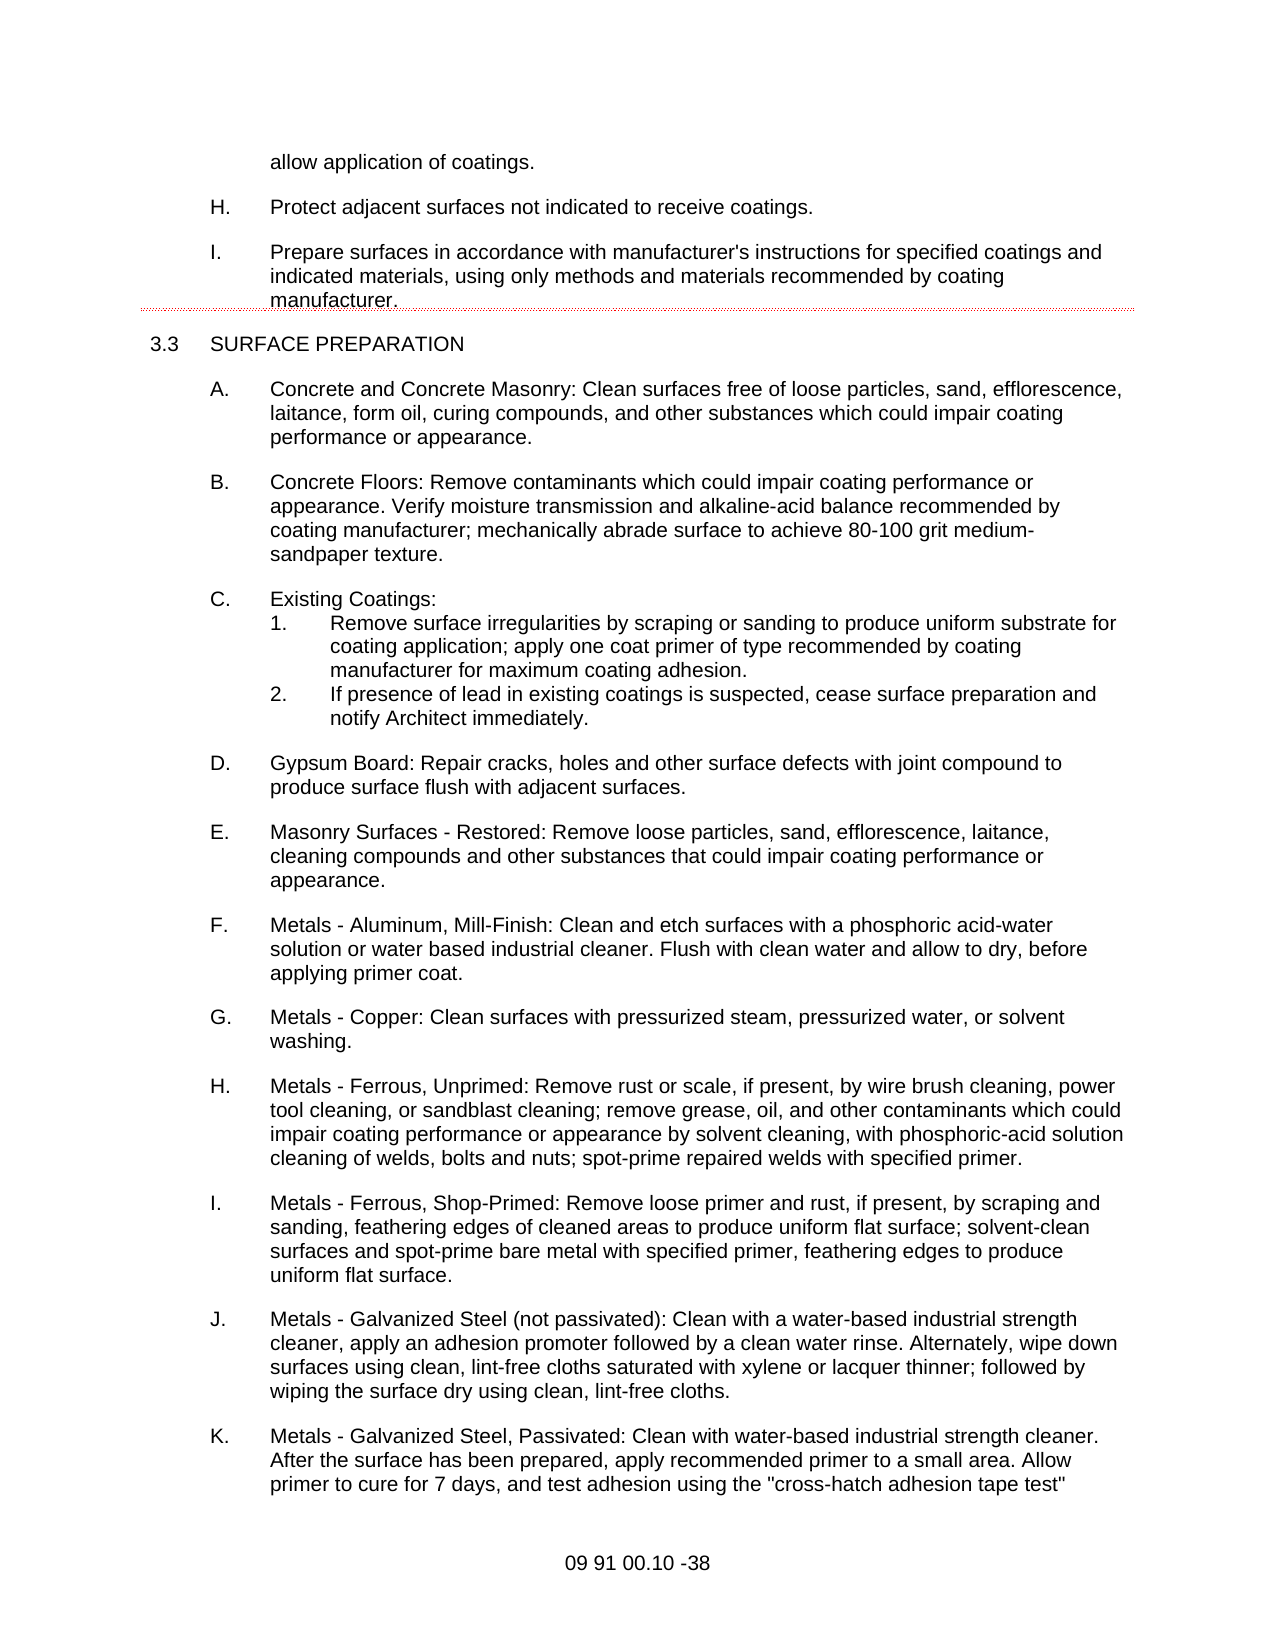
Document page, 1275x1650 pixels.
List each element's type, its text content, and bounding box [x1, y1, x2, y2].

list SURFACE PREPARATION [150, 332, 1125, 356]
list Prepare surfaces in accordance with manufacturer's instructions for specified coatings and indicated materials, using only methods and materials recommended by coating manufacturer. [210, 239, 1125, 311]
list Metals - Copper: Clean surfaces with pressurized steam, pressurized water, or solvent washing. [210, 1005, 1125, 1053]
list Existing Coatings: [210, 586, 1125, 610]
list Remove surface irregularities by scraping or sanding to produce uniform substrate for coating application; apply one coat primer of type recommended by coating manufacturer for maximum coating adhesion. [270, 610, 1125, 682]
list If presence of lead in existing coatings is suspected, cease surface preparation and notify Architect immediately. [270, 682, 1125, 730]
list Concrete and Concrete Masonry: Clean surfaces free of loose particles, sand, efflorescence, laitance, form oil, curing compounds, and other substances which could impair coating performance or appearance. [210, 377, 1125, 449]
list Gypsum Board: Repair cracks, holes and other surface defects with joint compound to produce surface flush with adjacent surfaces. [210, 751, 1125, 799]
list Concrete Floors: Remove contaminants which could impair coating performance or appearance. Verify moisture transmission and alkaline-acid balance recommended by coating manufacturer; mechanically abrade surface to achieve 80-100 grit medium-sandpaper texture. [210, 470, 1125, 566]
list Metals - Galvanized Steel (not passivated): Clean with a water-based industrial strength cleaner, apply an adhesion promoter followed by a clean water rinse. Alternately, wipe down surfaces using clean, lint-free cloths saturated with xylene or lacquer thinner; followed by wiping the surface dry using clean, lint-free cloths. [210, 1307, 1125, 1403]
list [210, 150, 1125, 174]
list Metals - Aluminum, Mill-Finish: Clean and etch surfaces with a phosphoric acid-water solution or water based industrial cleaner. Flush with clean water and allow to dry, before applying primer coat. [210, 912, 1125, 984]
list Protect adjacent surfaces not indicated to receive coatings. [210, 195, 1125, 219]
list Metals - Ferrous, Unprimed: Remove rust or scale, if present, by wire brush cleaning, power tool cleaning, or sandblast cleaning; remove grease, oil, and other contaminants which could impair coating performance or appearance by solvent cleaning, with phosphoric-acid solution cleaning of welds, bolts and nuts; spot-prime repaired welds with specified primer. [210, 1074, 1125, 1170]
list Metals - Ferrous, Shop-Primed: Remove loose primer and rust, if present, by scraping and sanding, feathering edges of cleaned areas to produce uniform flat surface; solvent-clean surfaces and spot-prime bare metal with specified primer, feathering edges to produce uniform flat surface. [210, 1191, 1125, 1286]
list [210, 1424, 1125, 1496]
list Masonry Surfaces - Restored: Remove loose particles, sand, efflorescence, laitance, cleaning compounds and other substances that could impair coating performance or appearance. [210, 820, 1125, 892]
